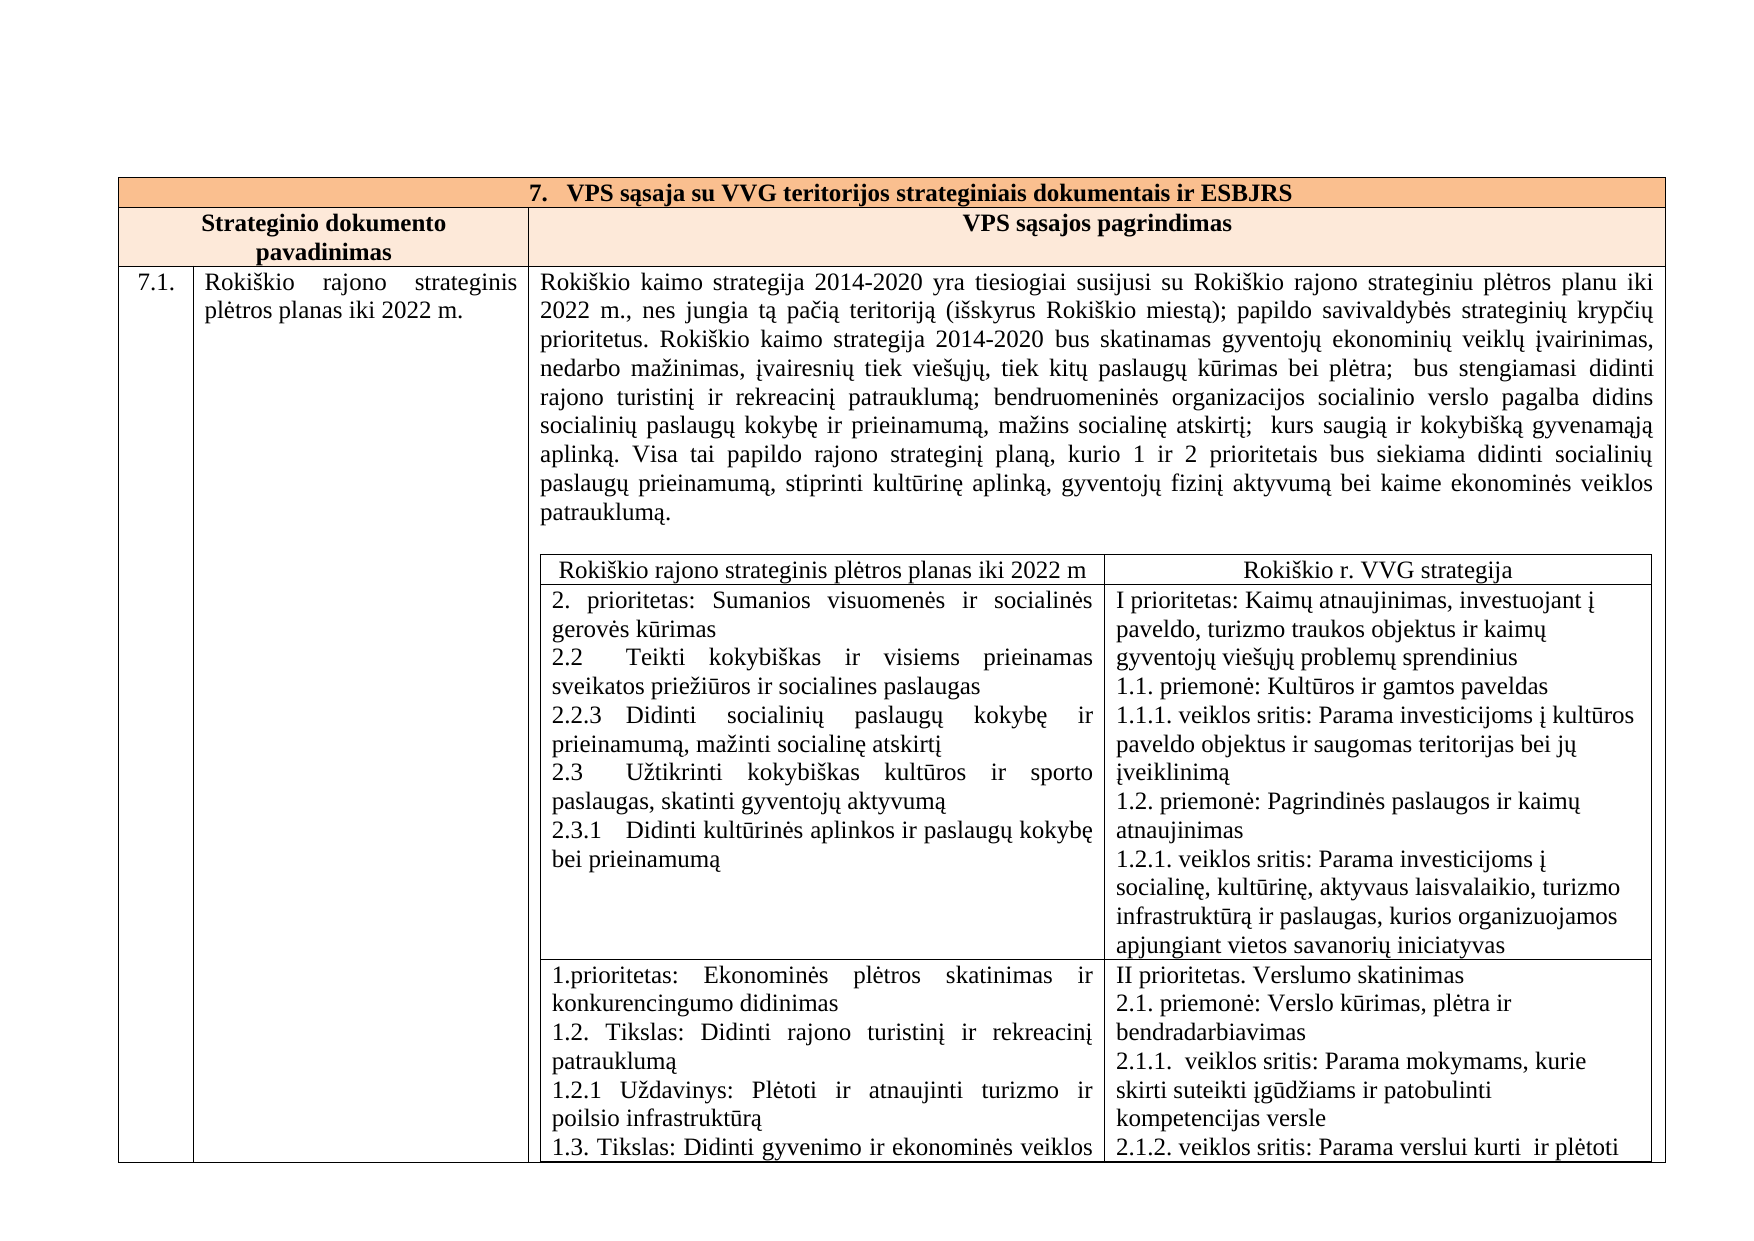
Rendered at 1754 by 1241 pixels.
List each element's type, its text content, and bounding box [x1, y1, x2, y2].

table_cell Strateginio dokumento pavadinimas [119, 208, 528, 266]
table_cell VPS sąsajos pagrindimas [529, 208, 1665, 266]
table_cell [194, 267, 528, 1162]
table_cell 7.1. [119, 267, 193, 1162]
table_header VPS sąsaja su VVG teritorijos strateginiais dokumentais ir ESBJRS [119, 178, 1665, 207]
